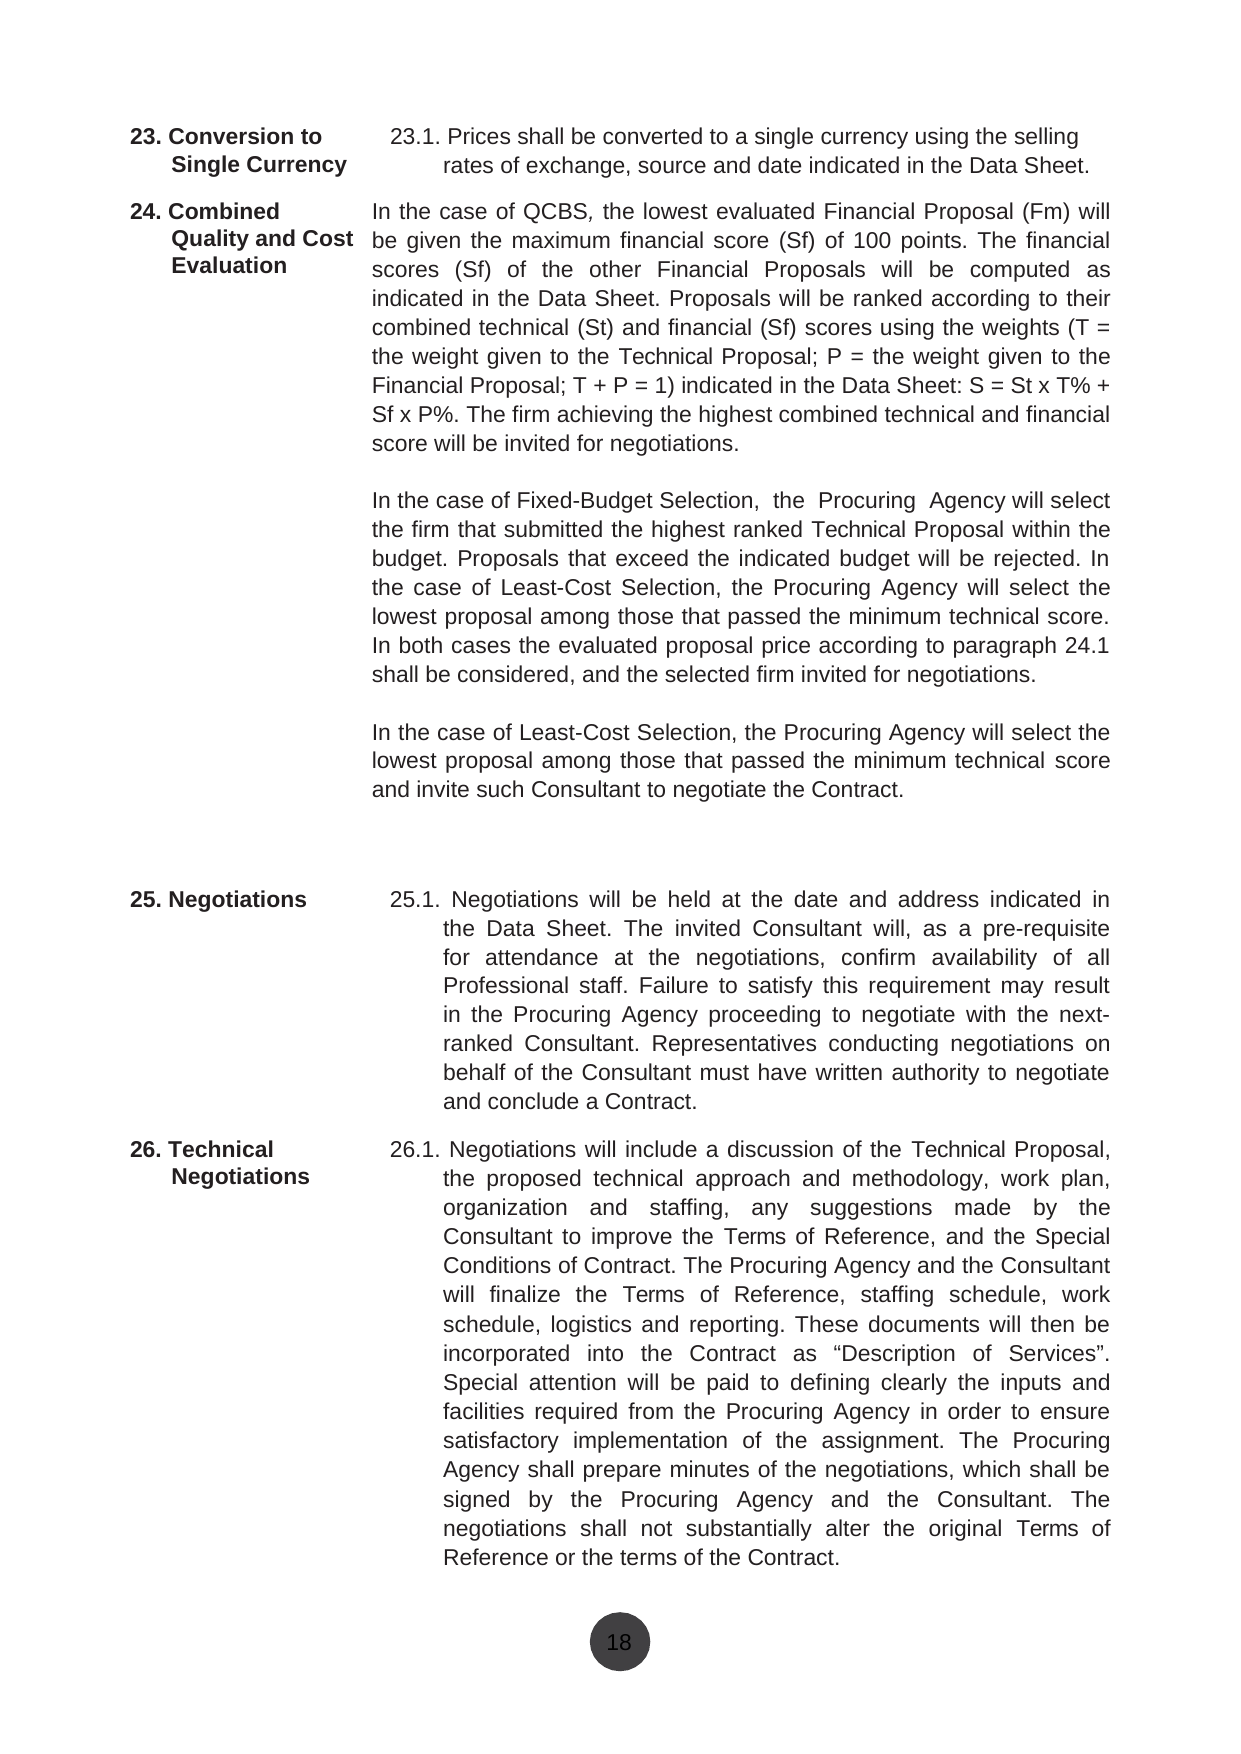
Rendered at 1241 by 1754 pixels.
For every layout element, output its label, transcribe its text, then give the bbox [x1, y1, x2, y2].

table_cell 24. Combined Quality and Cost Evaluation [109, 190, 372, 877]
table_header 23. Conversion to Single Currency [109, 125, 372, 190]
table_header 23.1. Prices shall be converted to a single currency using the selling rates of exchange, source and date indicated in the Data Sheet. [372, 125, 1131, 190]
table_cell 25.1. Negotiations will be held at the date and address indicated in the Data Sheet. The invited Consultant will, as a pre-requisite for attendance at the negotiations, confirm availability of all Professional staff. Failure to satisfy this requirement may result in the Procuring Agency proceeding to negotiate with the next- ranked Consultant. Representatives conducting negotiations on behalf of the Consultant must have written authority to negotiate and conclude a Contract. [372, 877, 1131, 1127]
table_cell In the case of QCBS, the lowest evaluated Financial Proposal (Fm) will be given the maximum financial score (Sf) of 100 points. The financial scores (Sf) of the other Financial Proposals will be computed as indicated in the Data Sheet. Proposals will be ranked according to their combined technical (St) and financial (Sf) scores using the weights (T = the weight given to the Technical Proposal; P = the weight given to the Financial Proposal; T + P = 1) indicated in the Data Sheet: S = St x T% + Sf x P%. The firm achieving the highest combined technical and financial score will be invited for negotiations. In the case of Fixed-Budget Selection, the Procuring Agency will select the firm that submitted the highest ranked Technical Proposal within the budget. Proposals that exceed the indicated budget will be rejected. In the case of Least-Cost Selection, the Procuring Agency will select the lowest proposal among those that passed the minimum technical score. In both cases the evaluated proposal price according to paragraph 24.1 shall be considered, and the selected firm invited for negotiations. In the case of Least-Cost Selection, the Procuring Agency will select the lowest proposal among those that passed the minimum technical score and invite such Consultant to negotiate the Contract. [372, 190, 1131, 877]
table_cell 26. Technical Negotiations [109, 1127, 372, 1570]
table_cell 25. Negotiations [109, 877, 372, 1127]
table_cell 26.1. Negotiations will include a discussion of the Technical Proposal, the proposed technical approach and methodology, work plan, organization and staffing, any suggestions made by the Consultant to improve the Terms of Reference, and the Special Conditions of Contract. The Procuring Agency and the Consultant will finalize the Terms of Reference, staffing schedule, work schedule, logistics and reporting. These documents will then be incorporated into the Contract as “Description of Services”. Special attention will be paid to defining clearly the inputs and facilities required from the Procuring Agency in order to ensure satisfactory implementation of the assignment. The Procuring Agency shall prepare minutes of the negotiations, which shall be signed by the Procuring Agency and the Consultant. The negotiations shall not substantially alter the original Terms of Reference or the terms of the Contract. [372, 1127, 1131, 1570]
